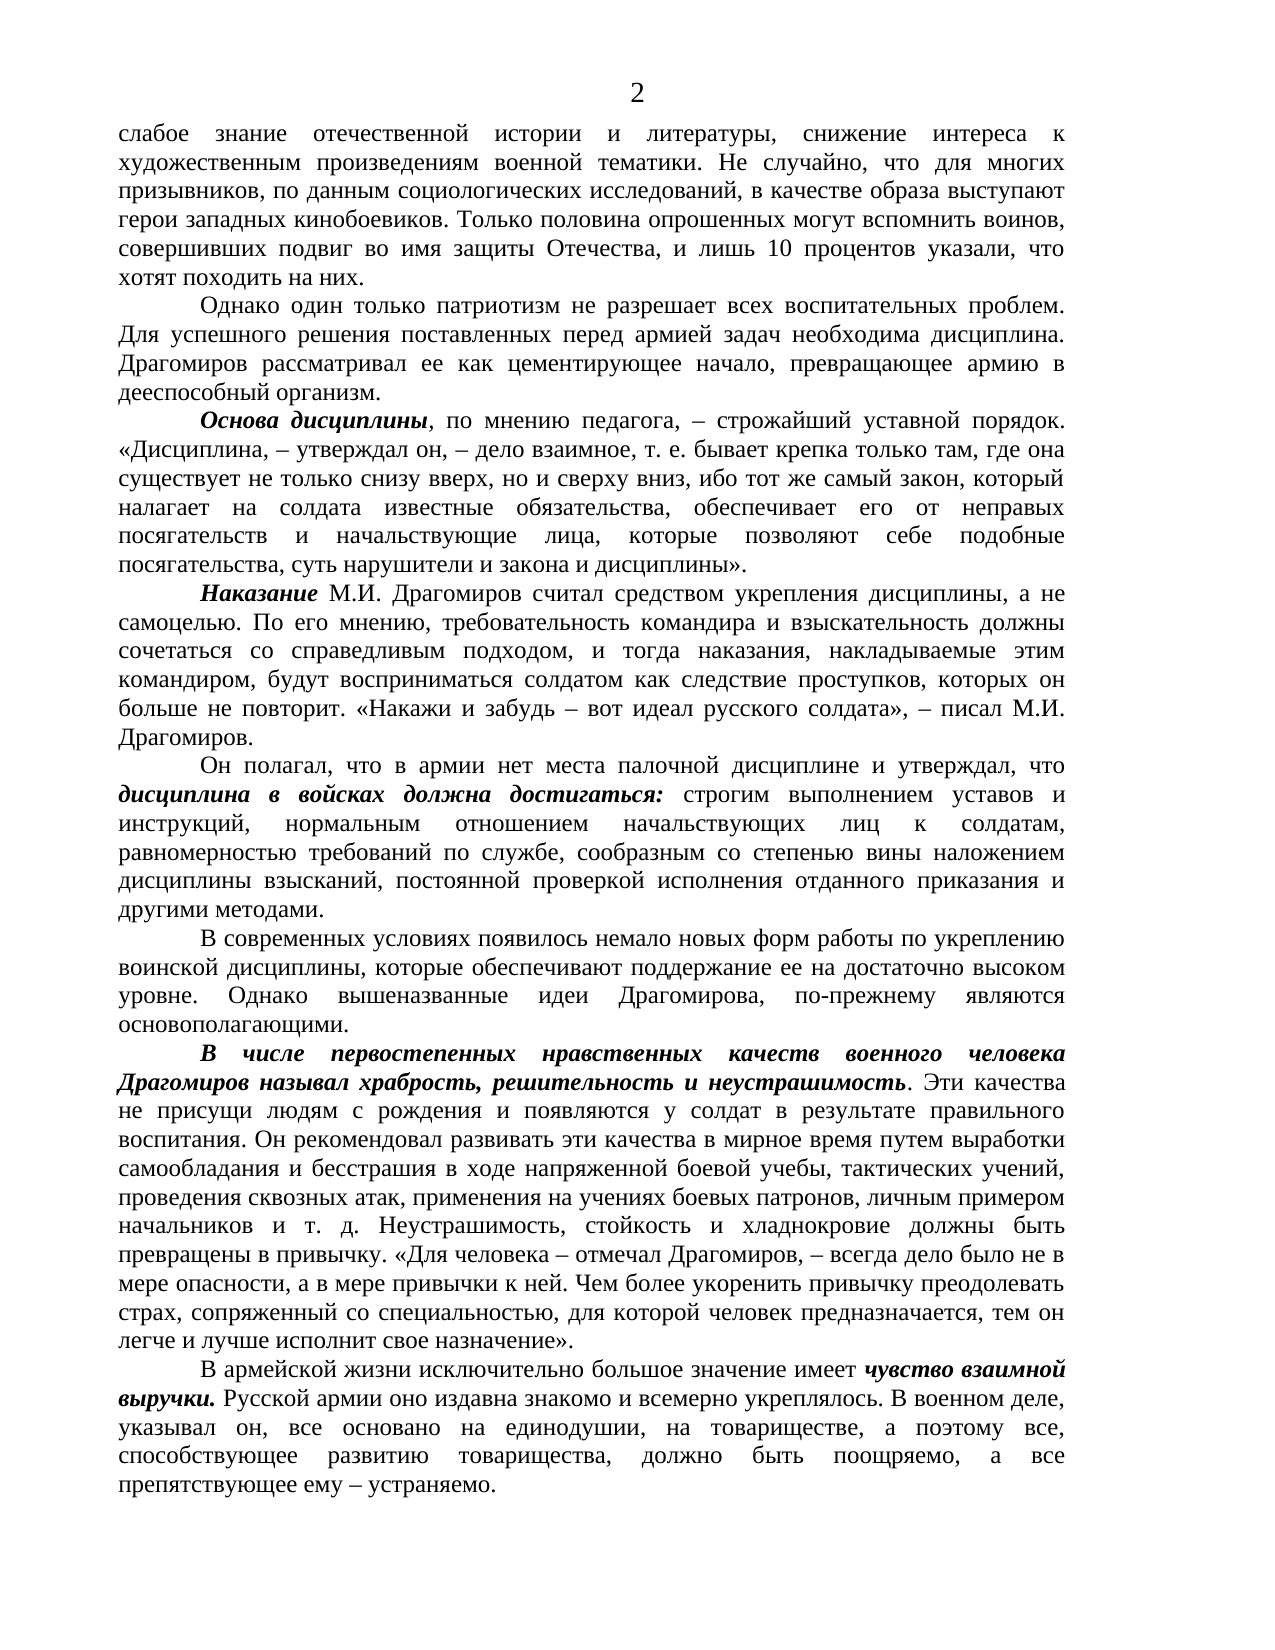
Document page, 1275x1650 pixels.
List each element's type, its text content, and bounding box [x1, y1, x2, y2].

text Он полагал, что в армии нет места палочной дисциплине и утверждал, что дисциплина в войсках должна достигаться: строгим выполнением уставов и инструкций, нормальным отношением начальствующих лиц к солдатам, равномерностью требований по службе, сообразным со степенью вины наложением дисциплины взысканий, постоянной проверкой исполнения отданного приказания и другими методами. [118, 751, 1066, 923]
text Однако один только патриотизм не разрешает всех воспитательных проблем. Для успешного решения поставленных перед армией задач необходима дисциплина. Драгомиров рассматривал ее как цементирующее начало, превращающее армию в дееспособный организм. [118, 291, 1066, 406]
text В современных условиях появилось немало новых форм работы по укреплению воинской дисциплины, которые обеспечивают поддержание ее на достаточно высоком уровне. Однако вышеназванные идеи Драгомирова, по-прежнему являются основополагающими. [118, 923, 1066, 1038]
text В числе первостепенных нравственных качеств военного человека Драгомиров называл храбрость, решительность и неустрашимость. Эти качества не присущи людям с рождения и появляются у солдат в результате правильного воспитания. Он рекомендовал развивать эти качества в мирное время путем выработки самообладания и бесстрашия в ходе напряженной боевой учебы, тактических учений, проведения сквозных атак, применения на учениях боевых патронов, личным примером начальников и т. д. Неустрашимость, стойкость и хладнокровие должны быть превращены в привычку. «Для человека – отмечал Драгомиров, – всегда дело было не в мере опасности, а в мере привычки к ней. Чем более укоренить привычку преодолевать страх, сопряженный со специальностью, для которой человек предназначается, тем он легче и лучше исполнит свое назначение». [118, 1038, 1066, 1354]
text В армейской жизни исключительно большое значение имеет чувство взаимной выручки. Русской армии оно издавна знакомо и всемерно укреплялось. В военном деле, указывал он, все основано на единодушии, на товариществе, а поэтому все, способствующее развитию товарищества, должно быть поощряемо, а все препятствующее ему – устраняемо. [118, 1354, 1066, 1498]
text Наказание М.И. Драгомиров считал средством укрепления дисциплины, а не самоцелью. По его мнению, требовательность командира и взыскательность должны сочетаться со справедливым подходом, и тогда наказания, накладываемые этим командиром, будут восприниматься солдатом как следствие проступков, которых он больше не повторит. «Накажи и забудь – вот идеал русского солдата», – писал М.И. Драгомиров. [118, 578, 1066, 751]
text Основа дисциплины, по мнению педагога, – строжайший уставной порядок. «Дисциплина, – утверждал он, – дело взаимное, т. е. бывает крепка только там, где она существует не только снизу вверх, но и сверху вниз, ибо тот же самый закон, который налагает на солдата известные обязательства, обеспечивает его от неправых посягательств и начальствующие лица, которые позволяют себе подобные посягательства, суть нарушители и закона и дисциплины». [118, 406, 1066, 578]
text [118, 118, 1066, 291]
